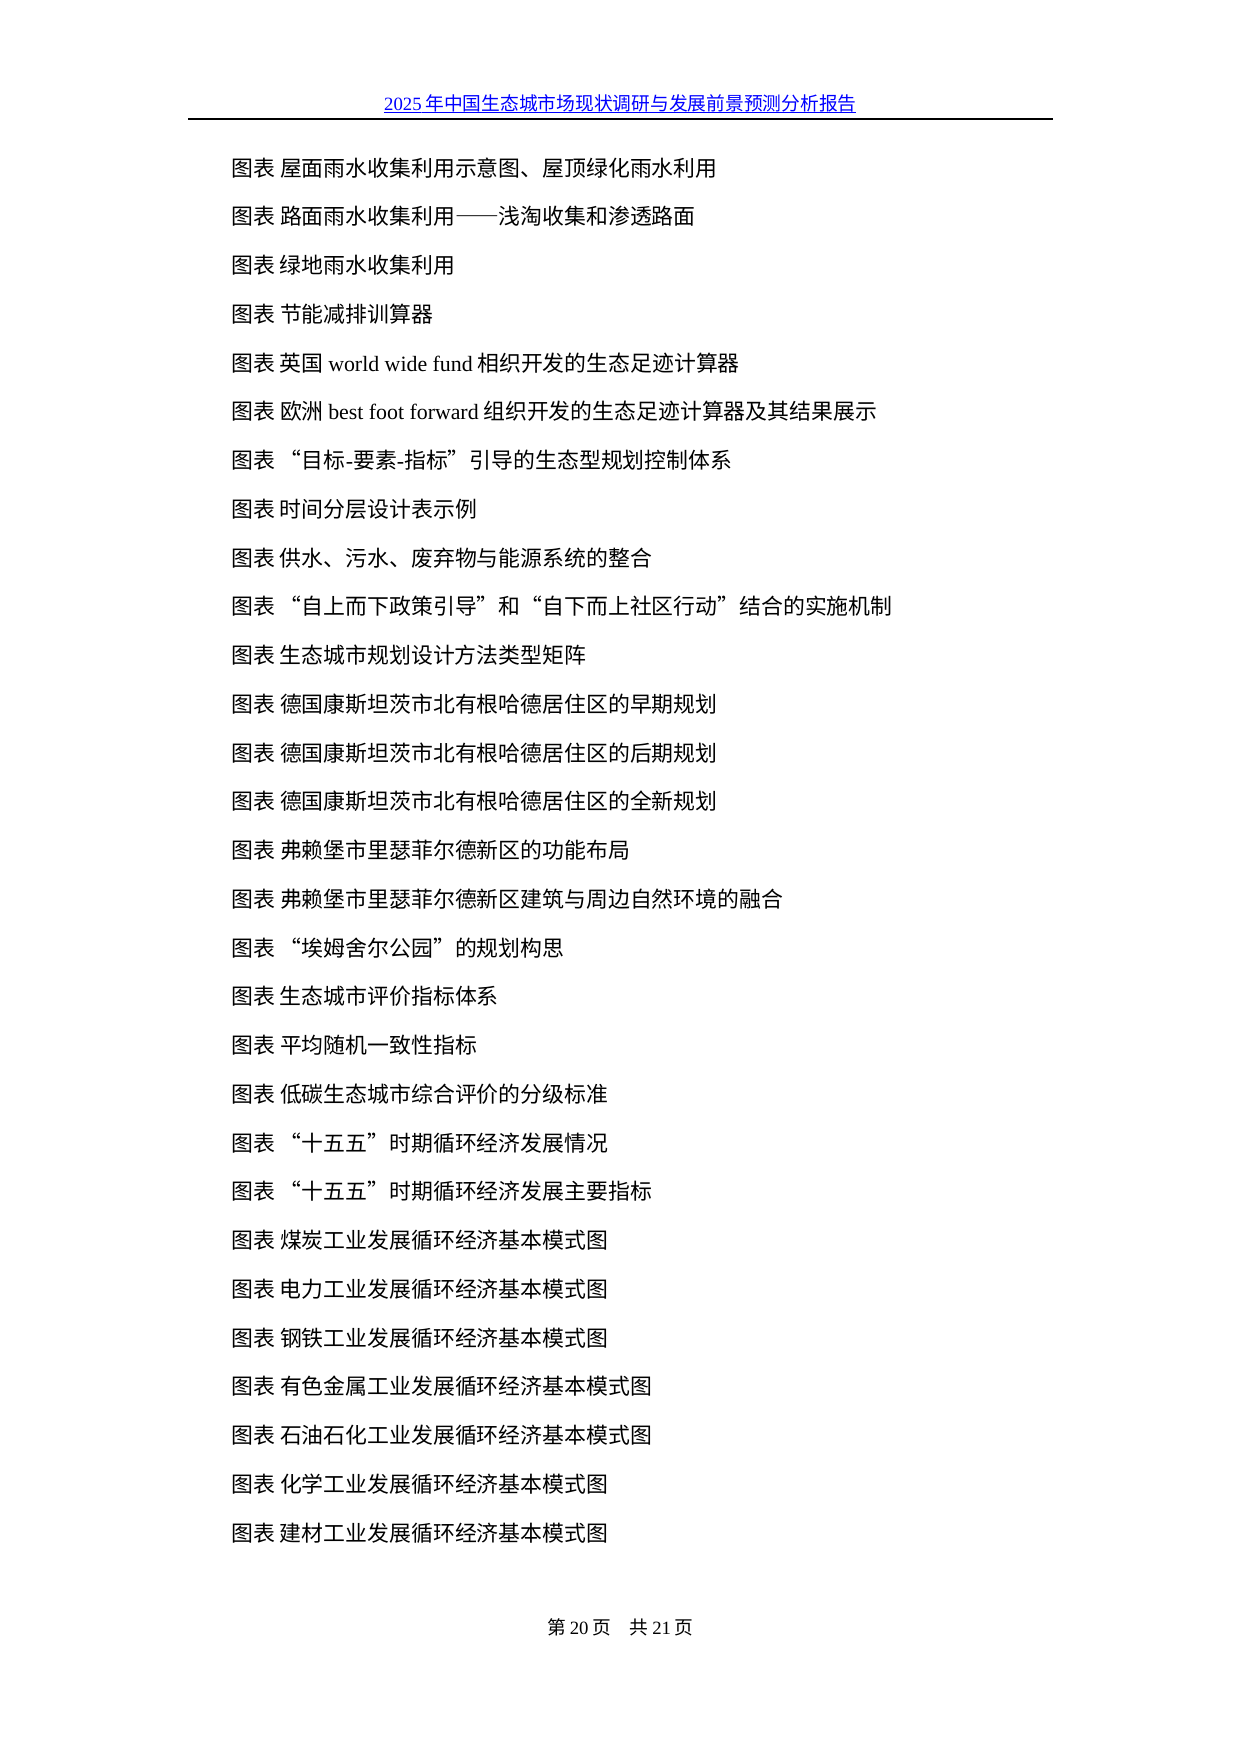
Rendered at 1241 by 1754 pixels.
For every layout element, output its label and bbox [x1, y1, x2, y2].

text [187, 150, 1053, 1548]
